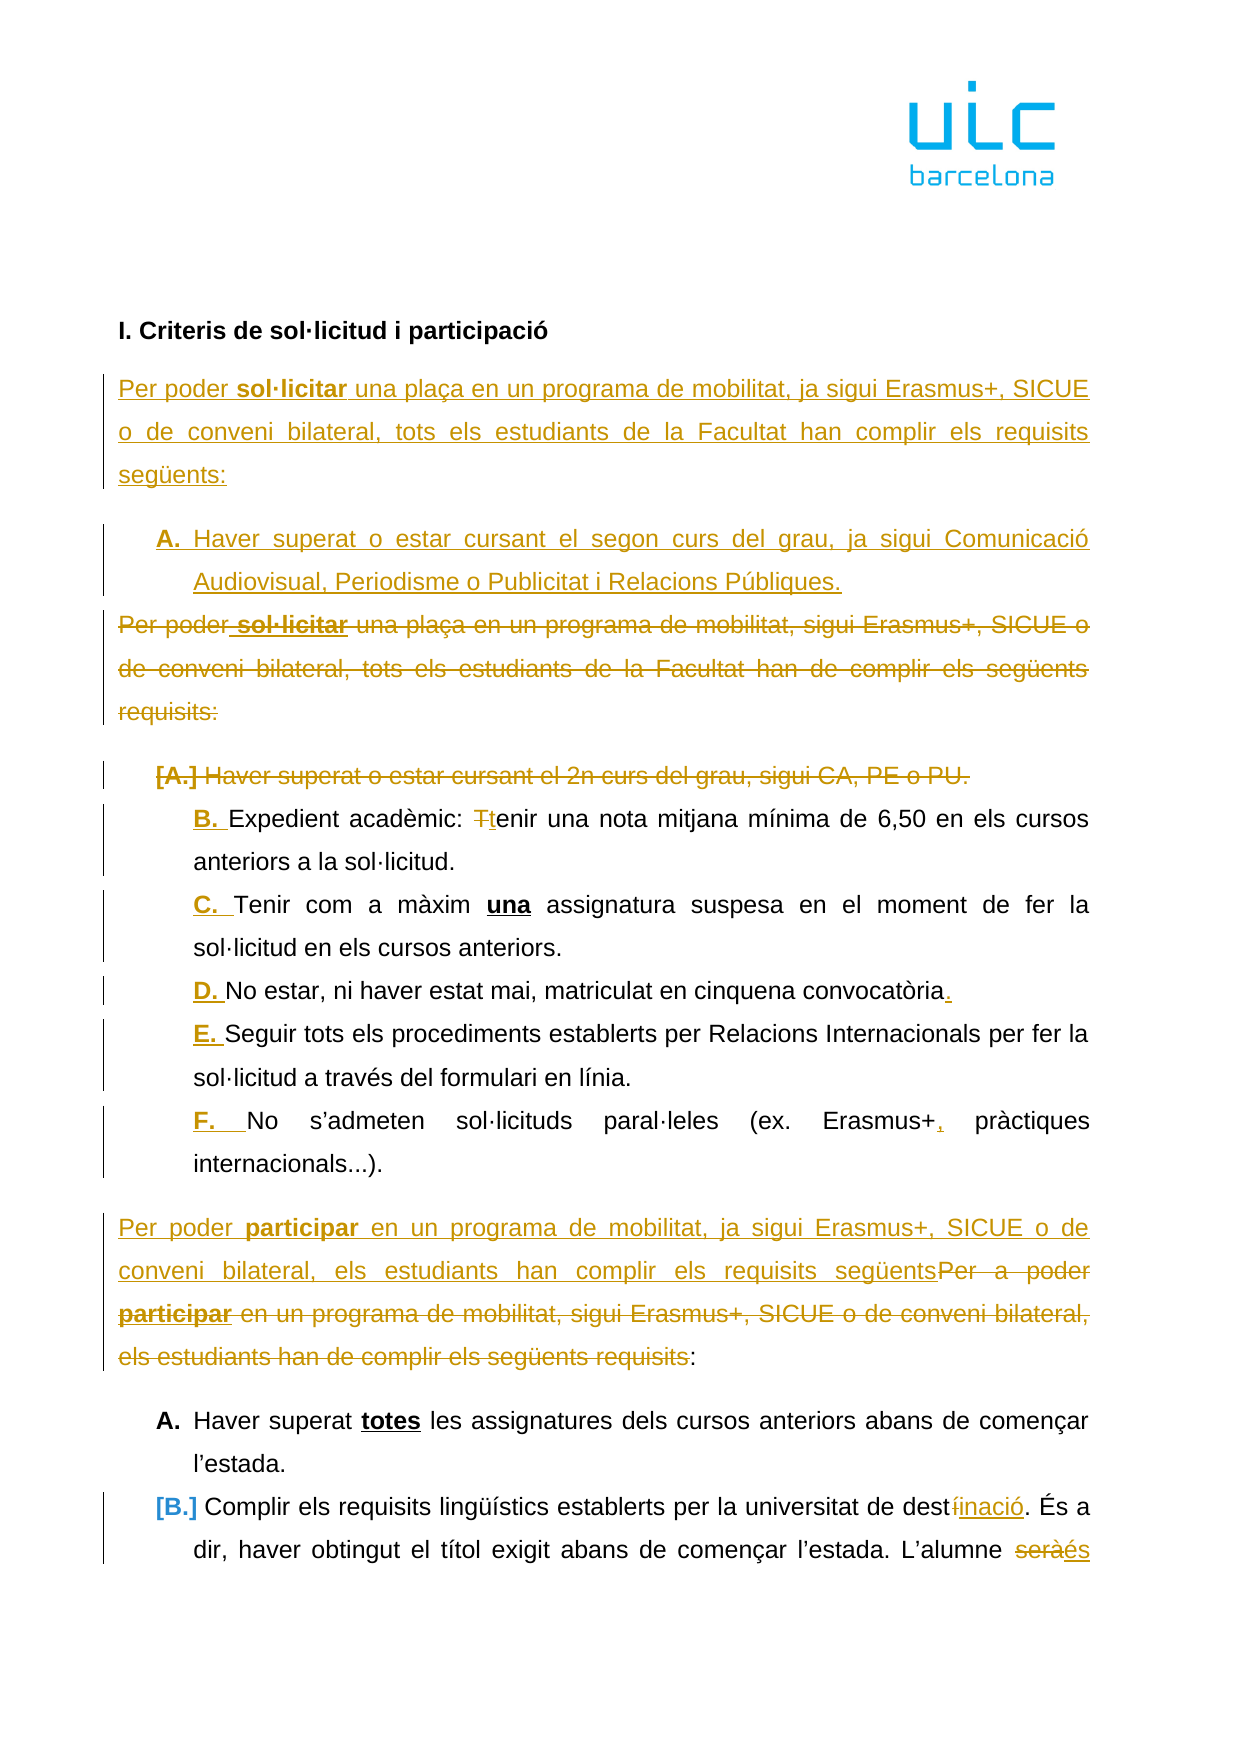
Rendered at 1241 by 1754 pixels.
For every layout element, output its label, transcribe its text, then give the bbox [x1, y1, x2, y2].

text : [118, 1239, 1090, 1315]
text : [118, 1213, 1090, 1238]
list Tenir com a màxim una assignatura suspesa en el moment de fer la sol·licitud en els cursos anteriors. [193, 890, 1090, 962]
text : [118, 1316, 1090, 1371]
list No s’admeten sol·licituds paral·leles (ex. Erasmus+ pràctiques internacionals...). [193, 1106, 1090, 1177]
subtitle I. Criteris de sol·licitud i participació [118, 316, 1090, 345]
list Haver superat totes les assignatures dels cursos anteriors abans de començar l’estada. [156, 1406, 1090, 1478]
list No estar, ni haver estat mai, matriculat en cinquena convocatòria [193, 976, 1090, 1005]
list Expedient acadèmic: enir una nota mitjana mínima de 6,50 en els cursos anteriors a la sol·licitud. [193, 804, 1090, 876]
list Seguir tots els procediments establerts per Relacions Internacionals per fer la sol·licitud a través del formulari en línia. [193, 1019, 1090, 1091]
picture [900, 78, 1056, 190]
